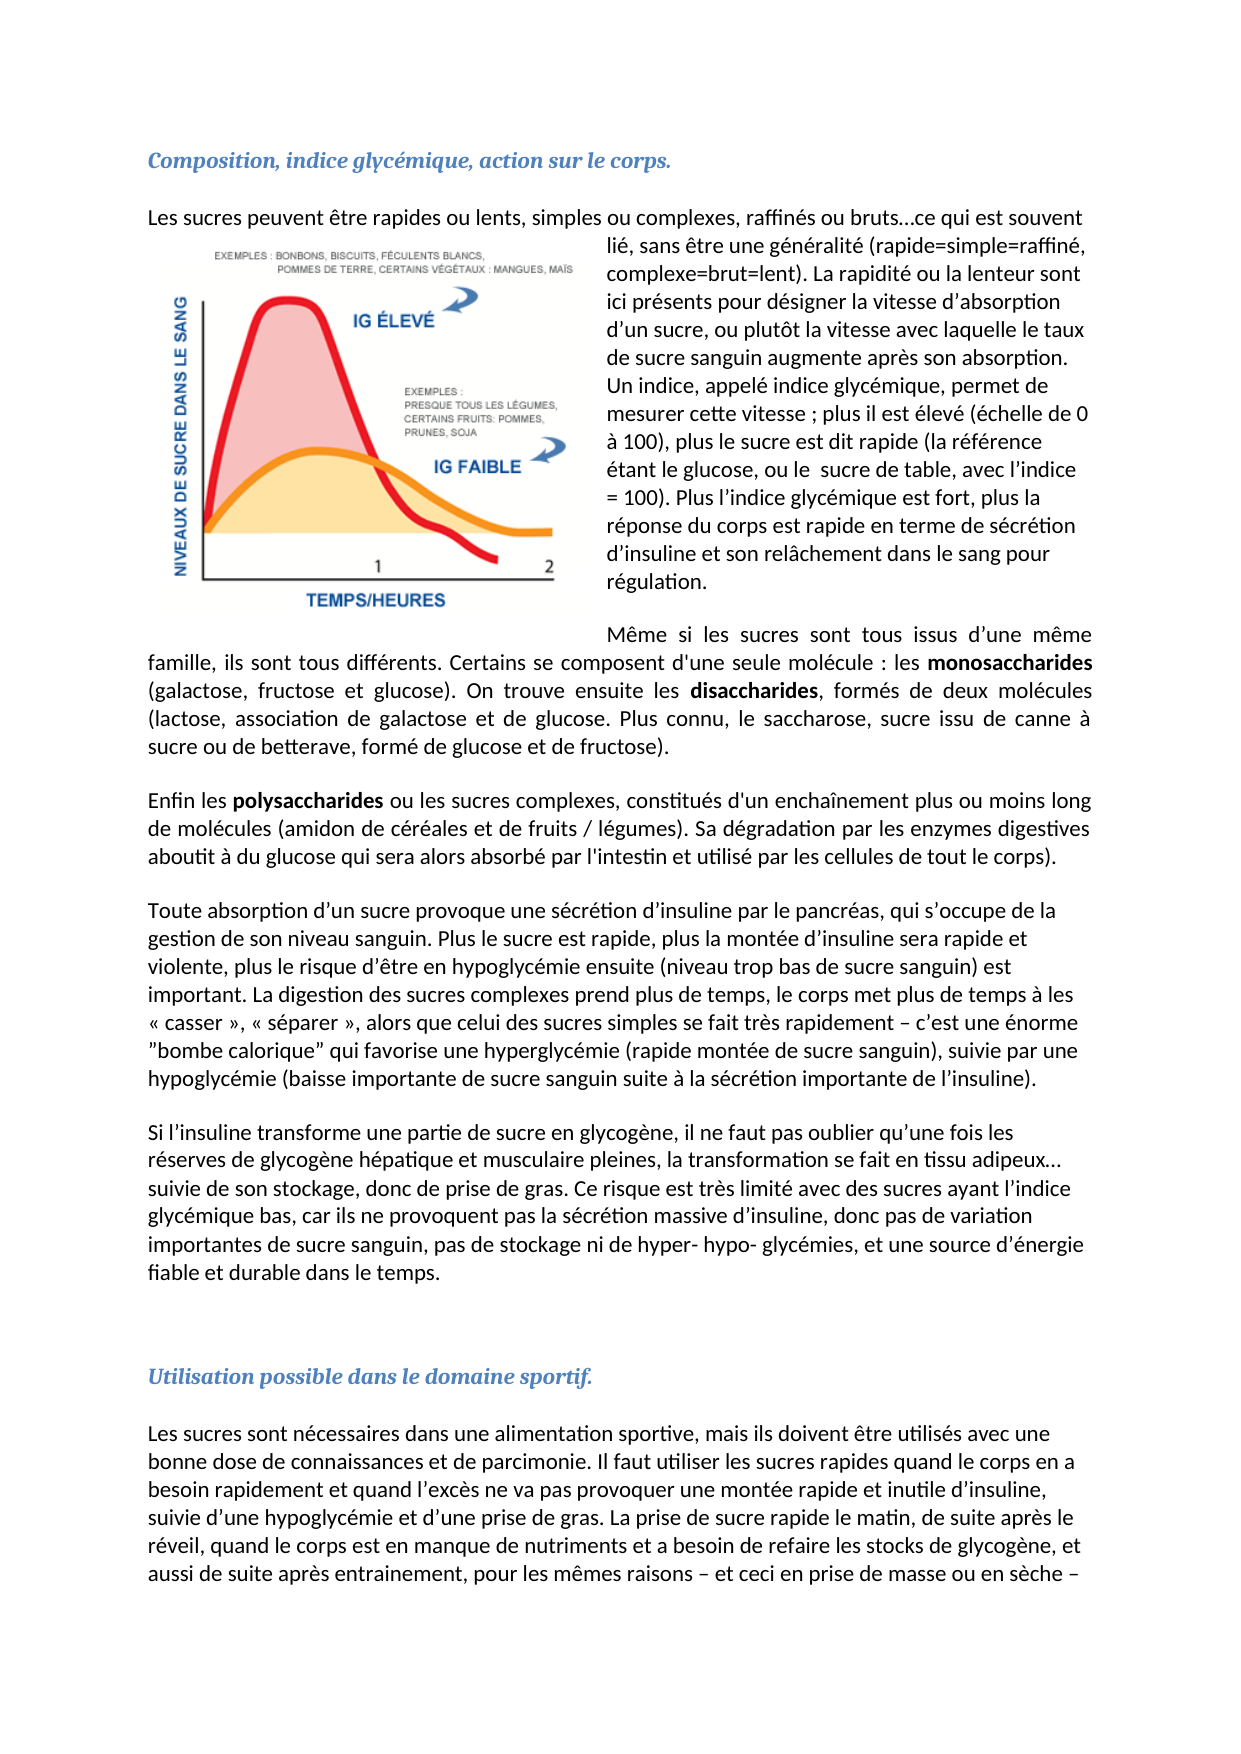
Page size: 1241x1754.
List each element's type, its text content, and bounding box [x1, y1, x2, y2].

text Enfin les polysaccharides ou les sucres complexes, constitués d'un enchaînement plus ou moins long de molécules (amidon de céréales et de fruits / légumes). Sa dégradation par les enzymes digestives aboutit à du glucose qui sera alors absorbé par l'intestin et utilisé par les cellules de tout le corps). [148, 786, 1093, 870]
subtitle Utilisation possible dans le domaine sportif. [148, 1364, 1093, 1390]
text Si l’insuline transforme une partie de sucre en glycogène, il ne faut pas oublier qu’une fois les réserves de glycogène hépatique et musculaire pleines, la transformation se fait en tissu adipeux…suivie de son stockage, donc de prise de gras. Ce risque est très limité avec des sucres ayant l’indice glycémique bas, car ils ne provoquent pas la sécrétion massive d’insuline, donc pas de variation importantes de sucre sanguin, pas de stockage ni de hyper- hypo- glycémies, et une source d’énergie fiable et durable dans le temps. [148, 1118, 1093, 1286]
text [148, 1419, 1093, 1587]
picture [157, 236, 588, 614]
text Même si les sucres sont tous issus d’une même famille, ils sont tous différents. Certains se composent d'une seule molécule : les monosaccharides (galactose, fructose et glucose). On trouve ensuite les disaccharides, formés de deux molécules (lactose, association de galactose et de glucose. Plus connu, le saccharose, sucre issu de canne à sucre ou de betterave, formé de glucose et de fructose). [148, 620, 1093, 760]
text Toute absorption d’un sucre provoque une sécrétion d’insuline par le pancréas, qui s’occupe de la gestion de son niveau sanguin. Plus le sucre est rapide, plus la montée d’insuline sera rapide et violente, plus le risque d’être en hypoglycémie ensuite (niveau trop bas de sucre sanguin) est important. La digestion des sucres complexes prend plus de temps, le corps met plus de temps à les « casser », « séparer », alors que celui des sucres simples se fait très rapidement – c’est une énorme ”bombe calorique” qui favorise une hyperglycémie (rapide montée de sucre sanguin), suivie par une hypoglycémie (baisse importante de sucre sanguin suite à la sécrétion importante de l’insuline). [148, 896, 1093, 1093]
subtitle Composition, indice glycémique, action sur le corps. [148, 148, 1093, 174]
